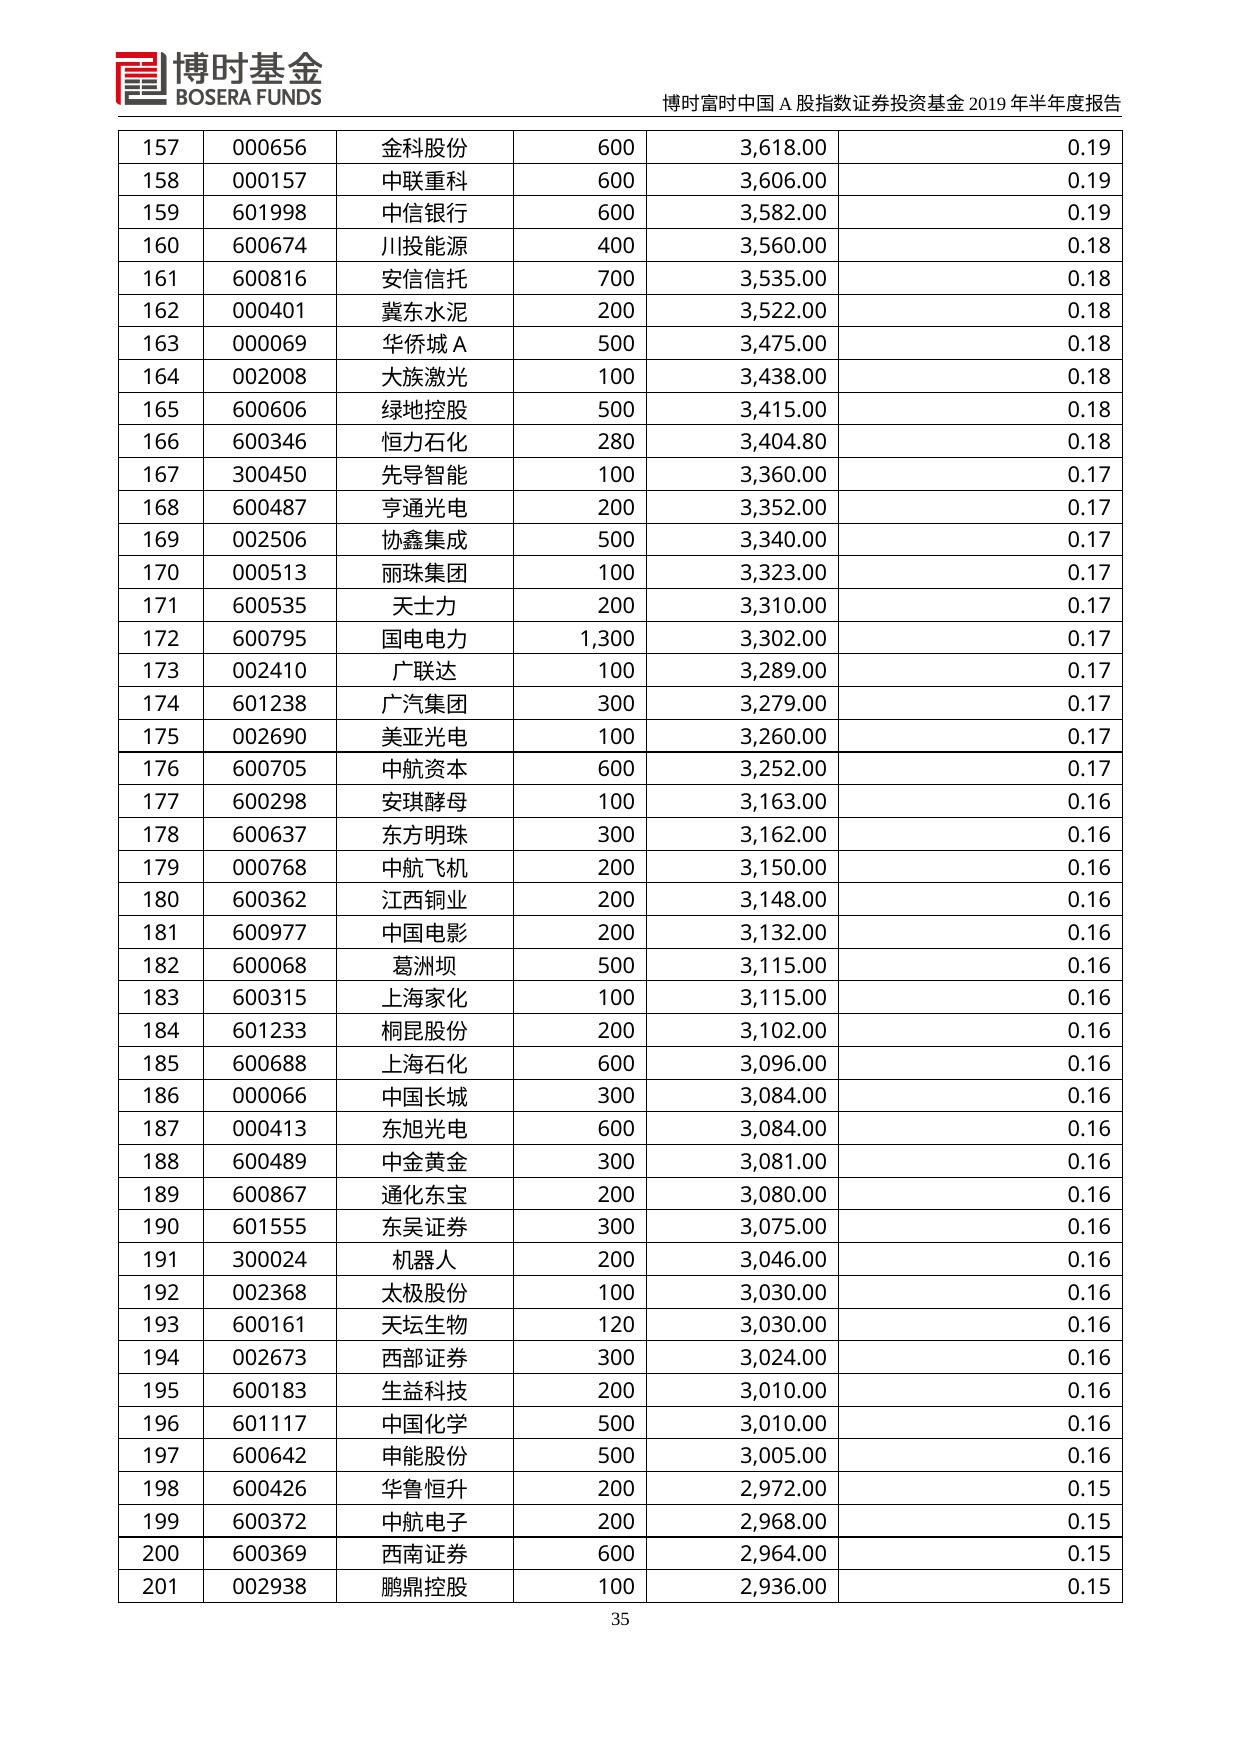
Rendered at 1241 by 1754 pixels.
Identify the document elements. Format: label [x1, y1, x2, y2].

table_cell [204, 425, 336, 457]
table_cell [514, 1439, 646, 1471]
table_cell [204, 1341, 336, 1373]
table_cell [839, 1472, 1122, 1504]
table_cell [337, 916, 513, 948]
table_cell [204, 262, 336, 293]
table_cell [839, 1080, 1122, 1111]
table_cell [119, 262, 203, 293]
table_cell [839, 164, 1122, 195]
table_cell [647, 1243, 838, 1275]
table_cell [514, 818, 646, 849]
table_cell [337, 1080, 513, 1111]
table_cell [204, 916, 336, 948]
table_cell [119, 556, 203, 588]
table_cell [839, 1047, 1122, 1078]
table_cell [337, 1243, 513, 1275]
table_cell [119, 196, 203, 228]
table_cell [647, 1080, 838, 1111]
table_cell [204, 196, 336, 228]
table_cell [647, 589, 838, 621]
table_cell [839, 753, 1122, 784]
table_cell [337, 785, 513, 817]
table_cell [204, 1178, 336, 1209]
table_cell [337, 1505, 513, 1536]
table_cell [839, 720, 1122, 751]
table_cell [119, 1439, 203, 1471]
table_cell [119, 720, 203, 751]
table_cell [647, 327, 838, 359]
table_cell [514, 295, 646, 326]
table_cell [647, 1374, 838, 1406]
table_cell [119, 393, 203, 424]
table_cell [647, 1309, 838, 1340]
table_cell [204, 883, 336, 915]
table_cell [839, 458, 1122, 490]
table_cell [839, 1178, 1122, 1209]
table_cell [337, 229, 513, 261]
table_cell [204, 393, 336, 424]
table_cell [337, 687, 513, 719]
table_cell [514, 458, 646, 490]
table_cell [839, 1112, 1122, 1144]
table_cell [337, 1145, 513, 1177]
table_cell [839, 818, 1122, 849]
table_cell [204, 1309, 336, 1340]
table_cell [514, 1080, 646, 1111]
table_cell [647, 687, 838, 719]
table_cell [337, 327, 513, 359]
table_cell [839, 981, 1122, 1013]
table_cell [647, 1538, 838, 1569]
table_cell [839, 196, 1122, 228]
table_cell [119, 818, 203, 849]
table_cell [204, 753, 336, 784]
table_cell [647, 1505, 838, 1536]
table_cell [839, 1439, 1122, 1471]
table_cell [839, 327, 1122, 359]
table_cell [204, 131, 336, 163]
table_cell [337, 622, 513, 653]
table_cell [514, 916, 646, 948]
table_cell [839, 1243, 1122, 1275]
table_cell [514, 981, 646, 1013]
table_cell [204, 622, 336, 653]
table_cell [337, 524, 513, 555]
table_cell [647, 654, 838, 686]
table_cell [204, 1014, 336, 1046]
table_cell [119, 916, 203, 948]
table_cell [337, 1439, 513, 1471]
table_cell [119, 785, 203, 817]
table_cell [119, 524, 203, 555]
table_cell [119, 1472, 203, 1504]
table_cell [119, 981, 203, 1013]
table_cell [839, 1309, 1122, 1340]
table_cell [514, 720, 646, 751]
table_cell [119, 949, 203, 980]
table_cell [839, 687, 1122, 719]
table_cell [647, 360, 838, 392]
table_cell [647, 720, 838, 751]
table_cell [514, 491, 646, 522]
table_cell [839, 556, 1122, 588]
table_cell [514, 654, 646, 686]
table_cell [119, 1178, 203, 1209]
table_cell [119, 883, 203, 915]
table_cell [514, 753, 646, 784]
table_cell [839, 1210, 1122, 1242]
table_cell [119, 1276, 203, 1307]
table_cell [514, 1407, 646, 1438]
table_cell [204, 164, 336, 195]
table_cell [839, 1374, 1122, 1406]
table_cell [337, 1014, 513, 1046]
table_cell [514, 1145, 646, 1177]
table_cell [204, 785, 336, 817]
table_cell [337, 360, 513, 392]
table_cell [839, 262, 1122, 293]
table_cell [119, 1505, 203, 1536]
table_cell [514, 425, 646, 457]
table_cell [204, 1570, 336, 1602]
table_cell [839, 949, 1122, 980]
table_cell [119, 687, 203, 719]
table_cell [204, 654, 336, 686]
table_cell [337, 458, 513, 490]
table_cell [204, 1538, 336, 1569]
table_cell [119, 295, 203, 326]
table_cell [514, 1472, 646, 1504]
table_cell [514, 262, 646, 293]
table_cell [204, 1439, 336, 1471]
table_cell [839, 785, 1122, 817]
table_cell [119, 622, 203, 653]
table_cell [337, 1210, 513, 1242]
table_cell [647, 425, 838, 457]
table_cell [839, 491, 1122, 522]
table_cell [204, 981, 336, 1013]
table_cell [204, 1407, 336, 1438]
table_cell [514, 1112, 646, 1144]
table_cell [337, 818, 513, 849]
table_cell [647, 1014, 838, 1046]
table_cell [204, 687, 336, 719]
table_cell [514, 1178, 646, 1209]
picture [115, 52, 323, 105]
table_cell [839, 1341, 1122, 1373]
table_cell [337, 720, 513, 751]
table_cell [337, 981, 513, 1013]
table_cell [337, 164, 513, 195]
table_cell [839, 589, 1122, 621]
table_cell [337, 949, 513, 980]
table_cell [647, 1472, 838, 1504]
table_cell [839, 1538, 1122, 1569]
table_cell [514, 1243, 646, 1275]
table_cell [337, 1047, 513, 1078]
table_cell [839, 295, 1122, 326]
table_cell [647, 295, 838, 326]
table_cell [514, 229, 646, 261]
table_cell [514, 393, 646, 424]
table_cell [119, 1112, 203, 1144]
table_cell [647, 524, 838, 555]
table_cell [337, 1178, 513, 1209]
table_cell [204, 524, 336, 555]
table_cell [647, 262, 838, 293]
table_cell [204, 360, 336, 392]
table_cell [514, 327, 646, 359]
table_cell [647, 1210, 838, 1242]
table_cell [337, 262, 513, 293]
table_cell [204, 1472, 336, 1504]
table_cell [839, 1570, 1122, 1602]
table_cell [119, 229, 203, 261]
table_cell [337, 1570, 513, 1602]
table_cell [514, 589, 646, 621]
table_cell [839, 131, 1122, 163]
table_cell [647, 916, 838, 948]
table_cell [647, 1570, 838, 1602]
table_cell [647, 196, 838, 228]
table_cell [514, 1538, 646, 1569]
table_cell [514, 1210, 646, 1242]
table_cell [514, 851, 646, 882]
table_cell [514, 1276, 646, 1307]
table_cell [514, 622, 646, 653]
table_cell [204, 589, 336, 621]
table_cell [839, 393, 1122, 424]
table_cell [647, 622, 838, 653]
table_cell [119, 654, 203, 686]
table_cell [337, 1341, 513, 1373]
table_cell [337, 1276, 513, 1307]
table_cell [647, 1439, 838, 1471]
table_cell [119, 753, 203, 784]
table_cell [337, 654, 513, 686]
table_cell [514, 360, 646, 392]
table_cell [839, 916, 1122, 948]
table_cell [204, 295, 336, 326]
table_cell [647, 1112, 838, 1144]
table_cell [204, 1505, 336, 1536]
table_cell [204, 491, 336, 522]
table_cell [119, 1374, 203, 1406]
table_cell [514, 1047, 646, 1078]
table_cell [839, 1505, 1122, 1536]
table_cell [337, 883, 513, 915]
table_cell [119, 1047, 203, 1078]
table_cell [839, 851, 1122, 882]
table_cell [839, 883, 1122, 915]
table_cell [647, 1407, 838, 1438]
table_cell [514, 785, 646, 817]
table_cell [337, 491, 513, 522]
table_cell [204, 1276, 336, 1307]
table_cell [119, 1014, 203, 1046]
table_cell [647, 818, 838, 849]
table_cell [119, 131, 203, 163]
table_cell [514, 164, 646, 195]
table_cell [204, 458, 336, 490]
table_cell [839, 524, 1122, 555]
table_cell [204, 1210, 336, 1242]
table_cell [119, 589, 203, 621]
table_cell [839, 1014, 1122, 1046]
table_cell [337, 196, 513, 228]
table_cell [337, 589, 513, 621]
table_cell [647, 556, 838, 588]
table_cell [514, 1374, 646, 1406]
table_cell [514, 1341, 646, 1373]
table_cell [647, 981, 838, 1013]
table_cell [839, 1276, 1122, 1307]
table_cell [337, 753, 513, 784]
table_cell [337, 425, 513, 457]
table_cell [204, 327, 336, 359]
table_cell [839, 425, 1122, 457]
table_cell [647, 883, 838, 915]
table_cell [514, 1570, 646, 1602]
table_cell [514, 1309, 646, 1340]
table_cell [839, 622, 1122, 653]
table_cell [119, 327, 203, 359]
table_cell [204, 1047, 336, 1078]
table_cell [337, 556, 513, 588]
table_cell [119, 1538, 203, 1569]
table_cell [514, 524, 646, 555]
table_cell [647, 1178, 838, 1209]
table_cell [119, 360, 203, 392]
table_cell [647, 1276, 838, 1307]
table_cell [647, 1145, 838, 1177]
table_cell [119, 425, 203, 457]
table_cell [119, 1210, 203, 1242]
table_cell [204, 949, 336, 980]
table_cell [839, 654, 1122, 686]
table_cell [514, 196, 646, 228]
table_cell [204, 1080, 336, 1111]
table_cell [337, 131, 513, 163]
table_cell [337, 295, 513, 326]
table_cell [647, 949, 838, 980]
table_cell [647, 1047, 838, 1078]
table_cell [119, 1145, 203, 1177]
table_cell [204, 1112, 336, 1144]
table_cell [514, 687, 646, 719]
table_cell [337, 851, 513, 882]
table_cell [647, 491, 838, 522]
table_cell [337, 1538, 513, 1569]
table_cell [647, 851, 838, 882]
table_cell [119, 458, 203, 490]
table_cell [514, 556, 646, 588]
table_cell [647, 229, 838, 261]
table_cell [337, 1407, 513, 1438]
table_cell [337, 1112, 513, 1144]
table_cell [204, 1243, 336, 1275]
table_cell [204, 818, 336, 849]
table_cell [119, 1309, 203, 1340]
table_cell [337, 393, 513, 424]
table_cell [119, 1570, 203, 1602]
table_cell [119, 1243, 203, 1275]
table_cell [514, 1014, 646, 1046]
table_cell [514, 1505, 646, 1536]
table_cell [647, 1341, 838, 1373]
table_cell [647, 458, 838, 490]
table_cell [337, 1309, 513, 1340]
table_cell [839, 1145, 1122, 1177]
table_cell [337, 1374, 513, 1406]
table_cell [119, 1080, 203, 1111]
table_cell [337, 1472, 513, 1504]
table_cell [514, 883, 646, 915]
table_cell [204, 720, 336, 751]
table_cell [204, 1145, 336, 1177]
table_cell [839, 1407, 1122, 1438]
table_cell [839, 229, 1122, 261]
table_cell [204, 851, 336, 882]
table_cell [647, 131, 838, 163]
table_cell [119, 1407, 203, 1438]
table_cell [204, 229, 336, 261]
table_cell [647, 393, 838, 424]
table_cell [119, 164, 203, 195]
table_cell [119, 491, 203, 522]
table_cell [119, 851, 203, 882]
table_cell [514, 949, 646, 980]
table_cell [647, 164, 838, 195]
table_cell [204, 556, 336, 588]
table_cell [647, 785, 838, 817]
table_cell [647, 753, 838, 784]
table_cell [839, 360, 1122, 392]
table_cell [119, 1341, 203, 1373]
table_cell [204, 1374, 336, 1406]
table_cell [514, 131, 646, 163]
